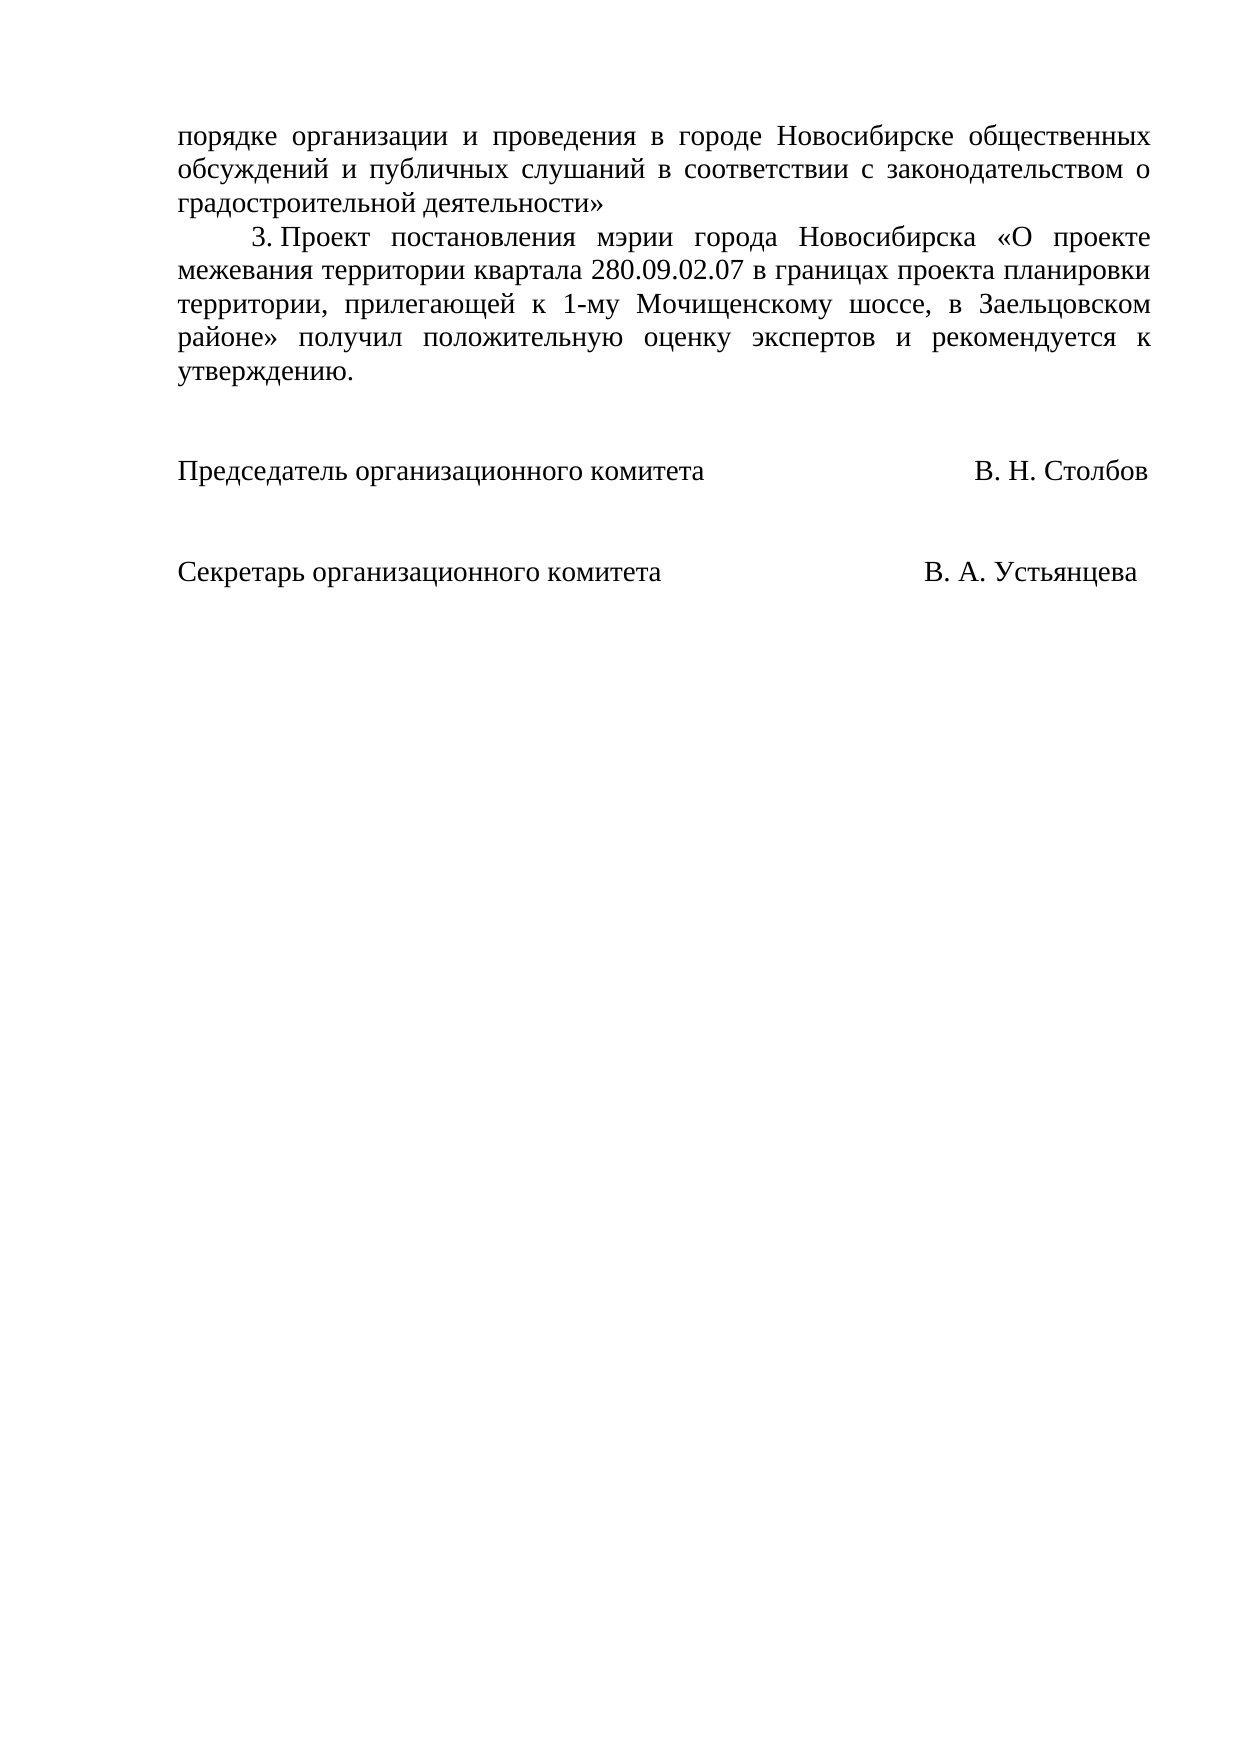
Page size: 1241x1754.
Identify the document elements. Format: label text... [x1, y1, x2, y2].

text Председатель организационного комитета В. Н. Столбов [177, 453, 1152, 487]
text Секретарь организационного комитета В. А. Устьянцева [177, 554, 1152, 588]
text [177, 118, 1152, 219]
text 3. Проект постановления мэрии города Новосибирска «О проекте межевания территории квартала 280.09.02.07 в границах проекта планировки территории, прилегающей к 1-му Мочищенскому шоссе, в Заельцовском районе» получил положительную оценку экспертов и рекомендуется к утверждению. [177, 219, 1152, 386]
